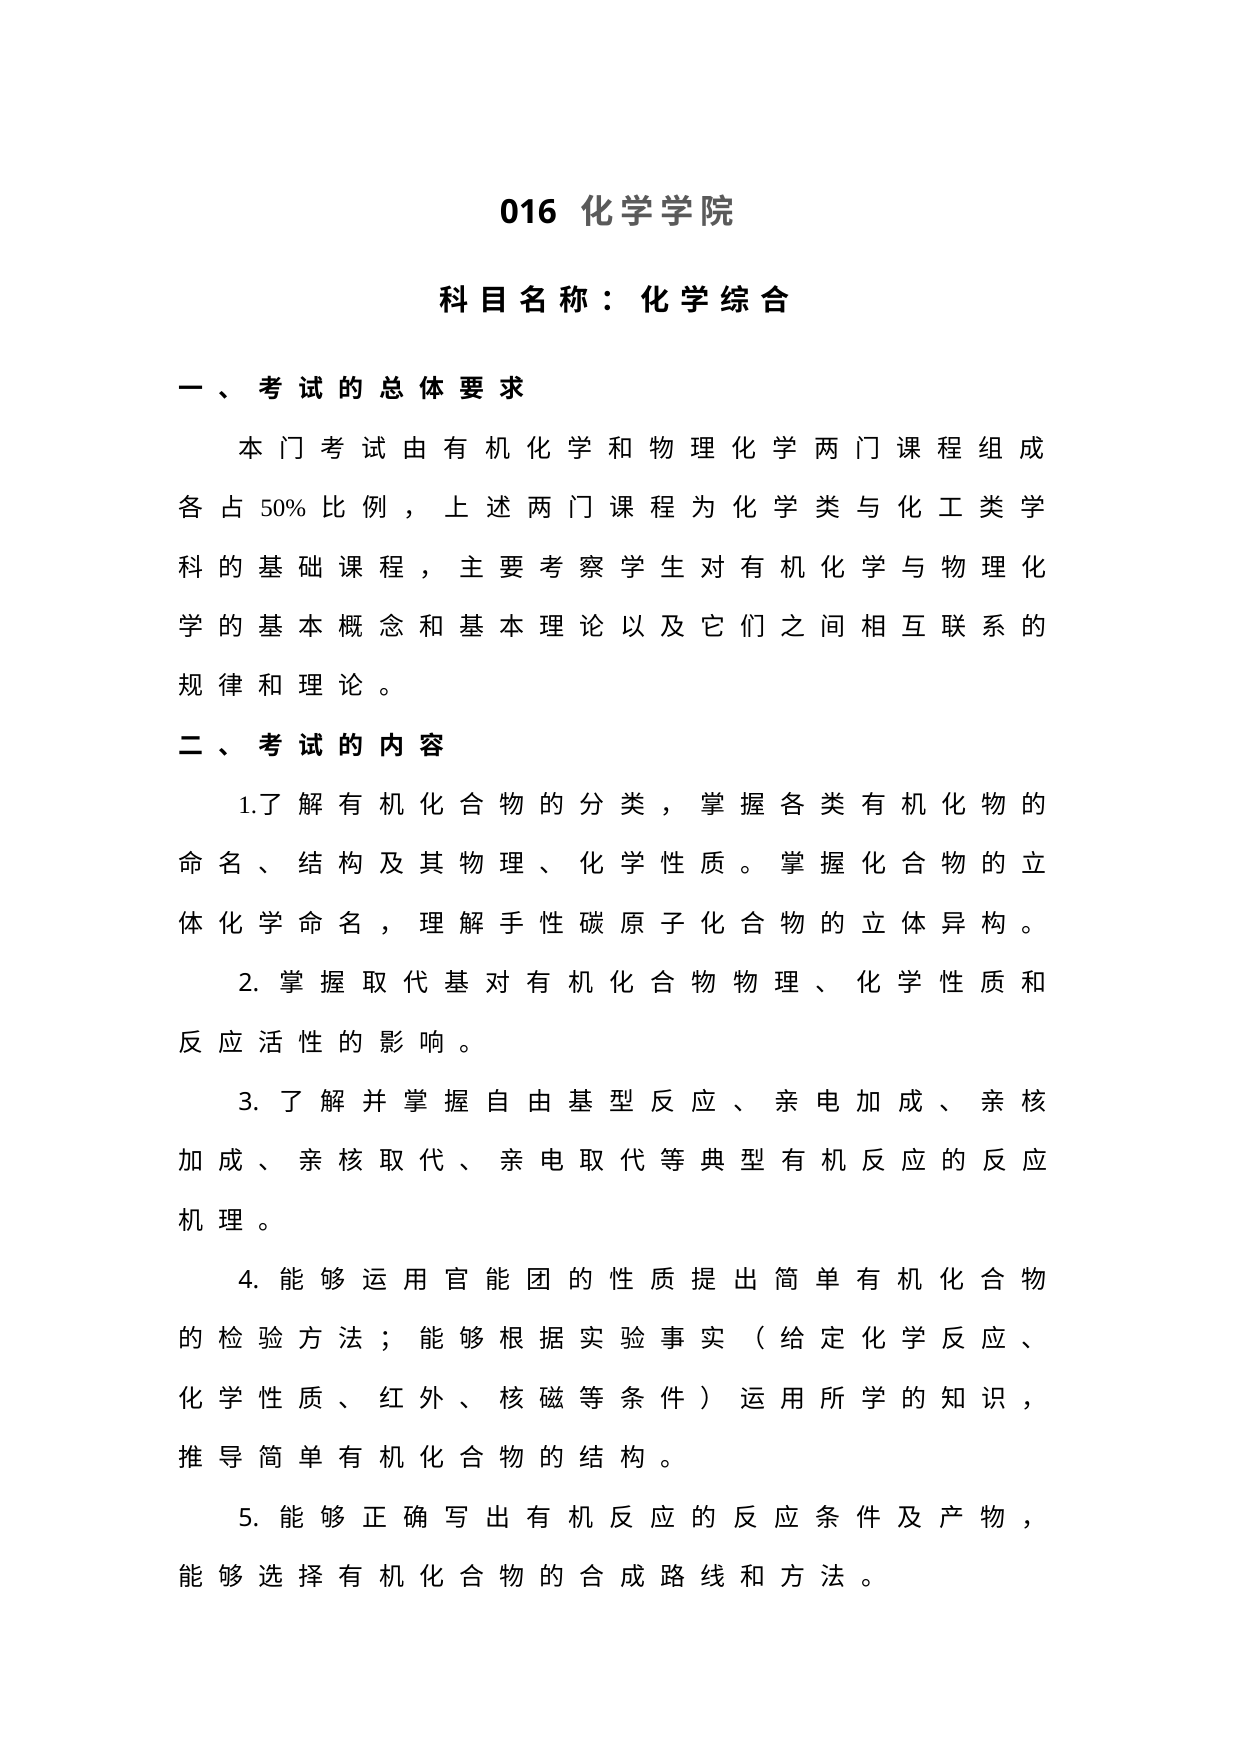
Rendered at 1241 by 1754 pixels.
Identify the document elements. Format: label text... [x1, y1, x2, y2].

text 1.了解有机化合物的分类，掌握各类有机化物的命名、结构及其物理、化学性质。掌握化合物的立体化学命名，理解手性碳原子化合物的立体异构。 [178, 773, 1062, 951]
text 本门考试由有机化学和物理化学两门课程组成，各占50%比例，上述两门课程为化学类与化工类学科的基础课程，主要考察学生对有机化学与物理化学的基本概念和基本理论以及它们之间相互联系的规律和理论。 [178, 417, 1062, 714]
text 016 化学学院 [178, 179, 1062, 239]
text 4.能够运用官能团的性质提出简单有机化合物的检验方法；能够根据实验事实（给定化学反应、化学性质、红外、核磁等条件）运用所学的知识，推导简单有机化合物的结构。 [178, 1248, 1062, 1486]
text 二、考试的内容 [178, 714, 1062, 773]
text 科目名称：化学综合 [178, 268, 1062, 328]
text 2.掌握取代基对有机化合物物理、化学性质和反应活性的影响。 [178, 951, 1062, 1070]
text 5.能够正确写出有机反应的反应条件及产物，能够选择有机化合物的合成路线和方法。 [178, 1486, 1062, 1604]
text 3.了解并掌握自由基型反应、亲电加成、亲核加成、亲核取代、亲电取代等典型有机反应的反应机理。 [178, 1070, 1062, 1248]
text 一、考试的总体要求 [178, 357, 1062, 417]
